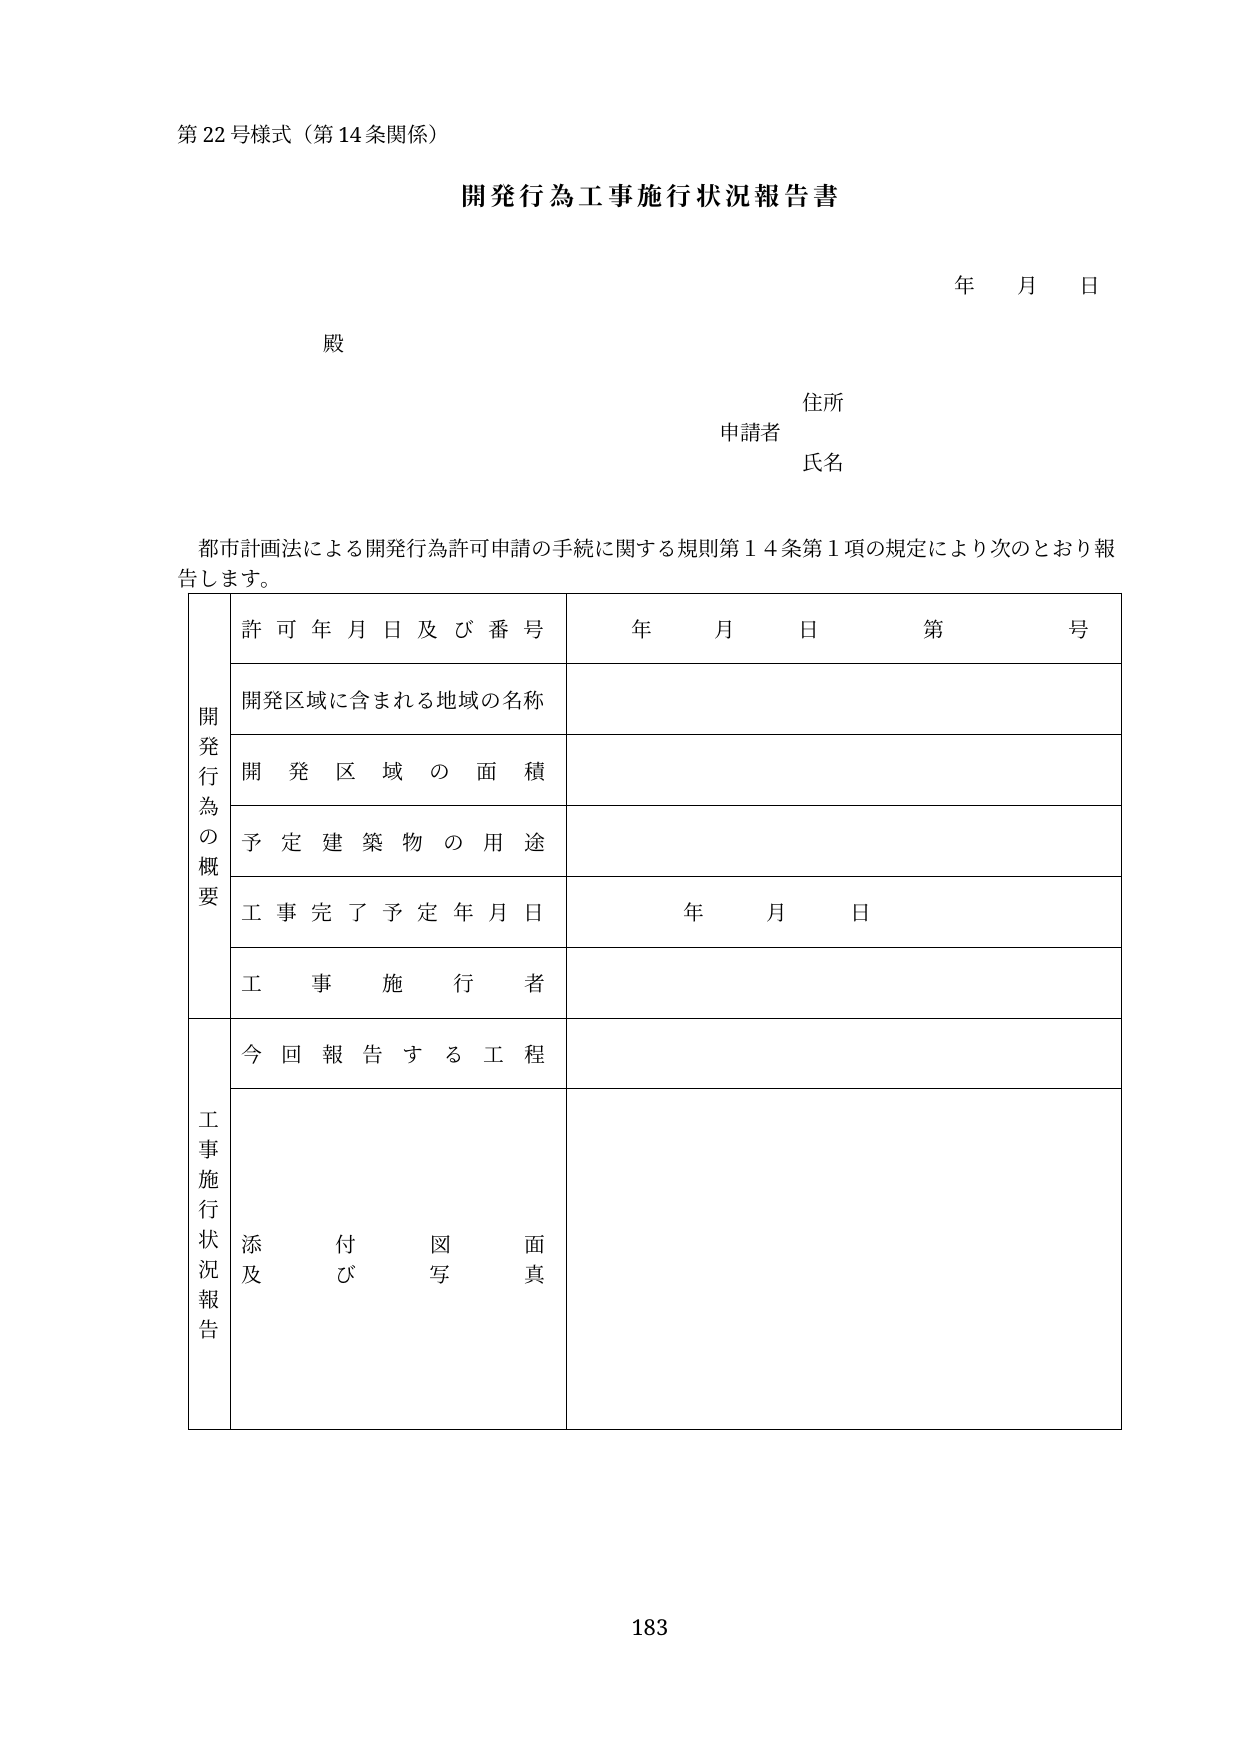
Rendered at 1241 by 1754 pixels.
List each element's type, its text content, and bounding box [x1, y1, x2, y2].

table_header 許可年月日及び番号 [231, 594, 566, 663]
table_cell 工事施行者 [231, 948, 566, 1017]
text 申請者 [177, 416, 1122, 446]
table_cell [567, 664, 1121, 734]
table_cell 添付図面 及び写真 [231, 1089, 566, 1428]
table_cell [567, 1019, 1121, 1088]
table_header 開発行為の概要 [189, 594, 230, 1017]
table_cell [567, 806, 1121, 876]
text 殿 [177, 328, 1122, 358]
table_cell [567, 948, 1121, 1017]
text 年 月 日 [177, 269, 1100, 299]
table_cell [567, 1089, 1121, 1428]
text 氏名 [177, 446, 1122, 476]
table_cell 今回報告する工程 [231, 1019, 566, 1088]
table_cell 開発区域に含まれる地域の名称 [231, 664, 566, 734]
table_cell 工事完了予定年月日 [231, 877, 566, 947]
table_cell 年 月 日 [567, 877, 1121, 947]
table_cell 予定建築物の用途 [231, 806, 566, 876]
table_cell 開発区域の面積 [231, 735, 566, 805]
table_header 年 月 日 第 号 [567, 594, 1121, 663]
text 都市計画法による開発行為許可申請の手続に関する規則第１４条第１項の規定により次のとおり報告します。 [177, 533, 1122, 592]
text 住所 [177, 386, 1122, 416]
table_cell 工事施行状況報告 [189, 1019, 230, 1428]
text 開発行為工事施行状況報告書 [177, 177, 1122, 213]
text 第22号様式（第14条関係） [177, 118, 1122, 148]
table_cell [567, 735, 1121, 805]
